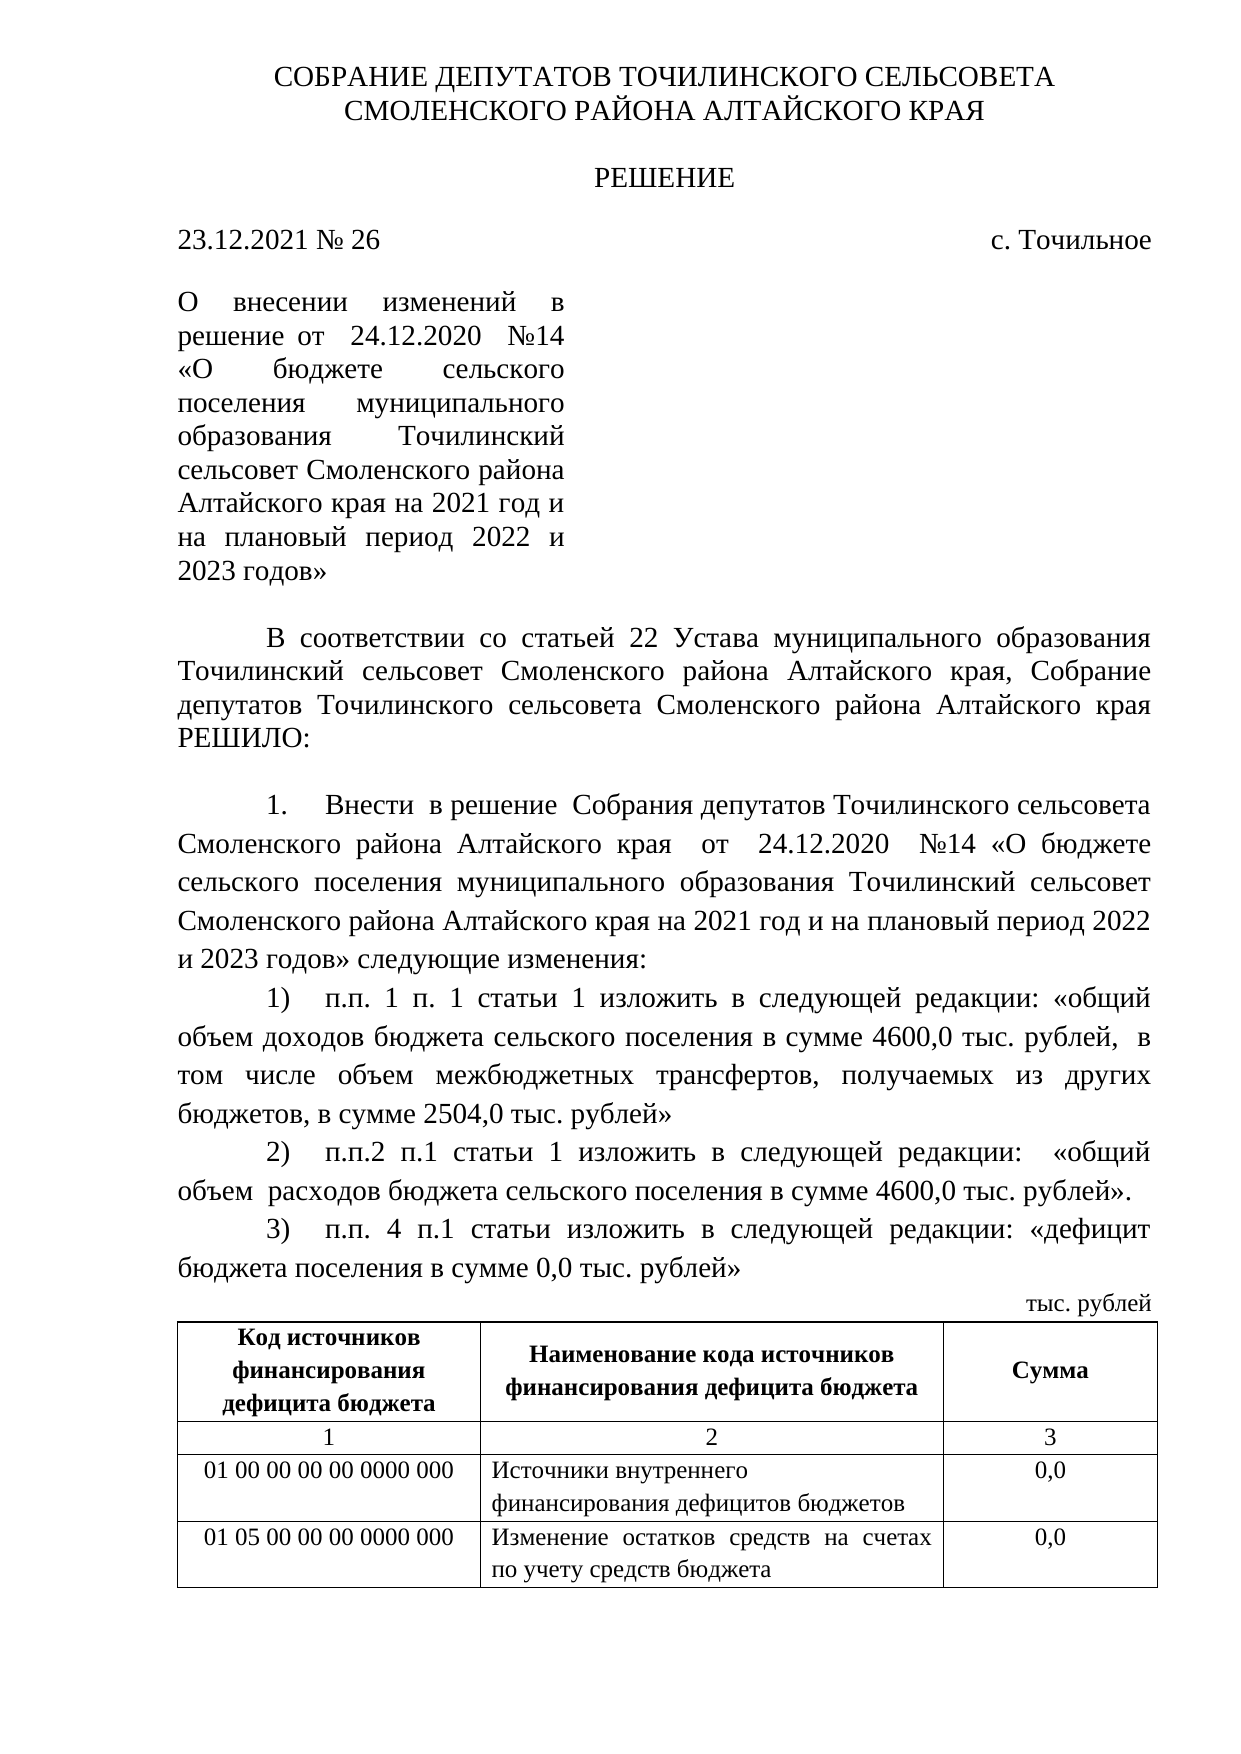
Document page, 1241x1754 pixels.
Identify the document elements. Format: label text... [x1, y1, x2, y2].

table_cell 01 00 00 00 00 0000 000 [178, 1455, 480, 1521]
table_cell 1 [178, 1422, 480, 1454]
table_header О внесении изменений в решение от 24.12.2020 №14 «О бюджете сельского поселения муниципального образования Точилинский сельсовет Смоленского района Алтайского края на 2021 год и на плановый период 2022 и 2023 годов» [166, 284, 576, 586]
list Внести в решение Собрания депутатов Точилинского сельсовета Смоленского района Алтайского края от 24.12.2020 №14 «О бюджете сельского поселения муниципального образования Точилинский сельсовет Смоленского района Алтайского края на 2021 год и на плановый период 2022 и 2023 годов» следующие изменения: [177, 787, 1152, 975]
table_header 23.12.2021 № 26 [166, 222, 833, 256]
table_cell Изменение остатков средств на счетах по учету средств бюджета [481, 1522, 943, 1587]
table_header Наименование кода источников финансирования дефицита бюджета [481, 1323, 943, 1421]
list п.п.2 п.1 статьи 1 изложить в следующей редакции: «общий объем расходов бюджета сельского поселения в сумме 4600,0 тыс. рублей». [177, 1134, 1152, 1206]
text РЕШЕНИЕ [177, 160, 1152, 193]
table_header Сумма [944, 1323, 1157, 1421]
list п.п. 4 п.1 статьи изложить в следующей редакции: «дефицит бюджета поселения в сумме 0,0 тыс. рублей» [177, 1211, 1152, 1283]
list п.п. 1 п. 1 статьи 1 изложить в следующей редакции: «общий объем доходов бюджета сельского поселения в сумме 4600,0 тыс. рублей, в том числе объем межбюджетных трансфертов, получаемых из других бюджетов, в сумме 2504,0 тыс. рублей» [177, 980, 1152, 1129]
table_cell Источники внутреннего финансирования дефицитов бюджетов [481, 1455, 943, 1521]
table_cell 01 05 00 00 00 0000 000 [178, 1522, 480, 1587]
list тыс. рублей [266, 1288, 1152, 1317]
table_cell 2 [481, 1422, 943, 1454]
table_cell 3 [944, 1422, 1157, 1454]
text СОБРАНИЕ ДЕПУТАТОВ ТОЧИЛИНСКОГО СЕЛЬСОВЕТА [177, 59, 1152, 93]
table_header с. Точильное [833, 222, 1163, 256]
text СМОЛЕНСКОГО РАЙОНА АЛТАЙСКОГО КРАЯ [177, 93, 1152, 126]
table_cell 0,0 [944, 1455, 1157, 1521]
table_header Код источников финансирования дефицита бюджета [178, 1323, 480, 1421]
text В соответствии со статьей 22 Устава муниципального образования Точилинский сельсовет Смоленского района Алтайского края, Собрание депутатов Точилинского сельсовета Смоленского района Алтайского края РЕШИЛО: [177, 620, 1152, 754]
table_cell 0,0 [944, 1522, 1157, 1587]
